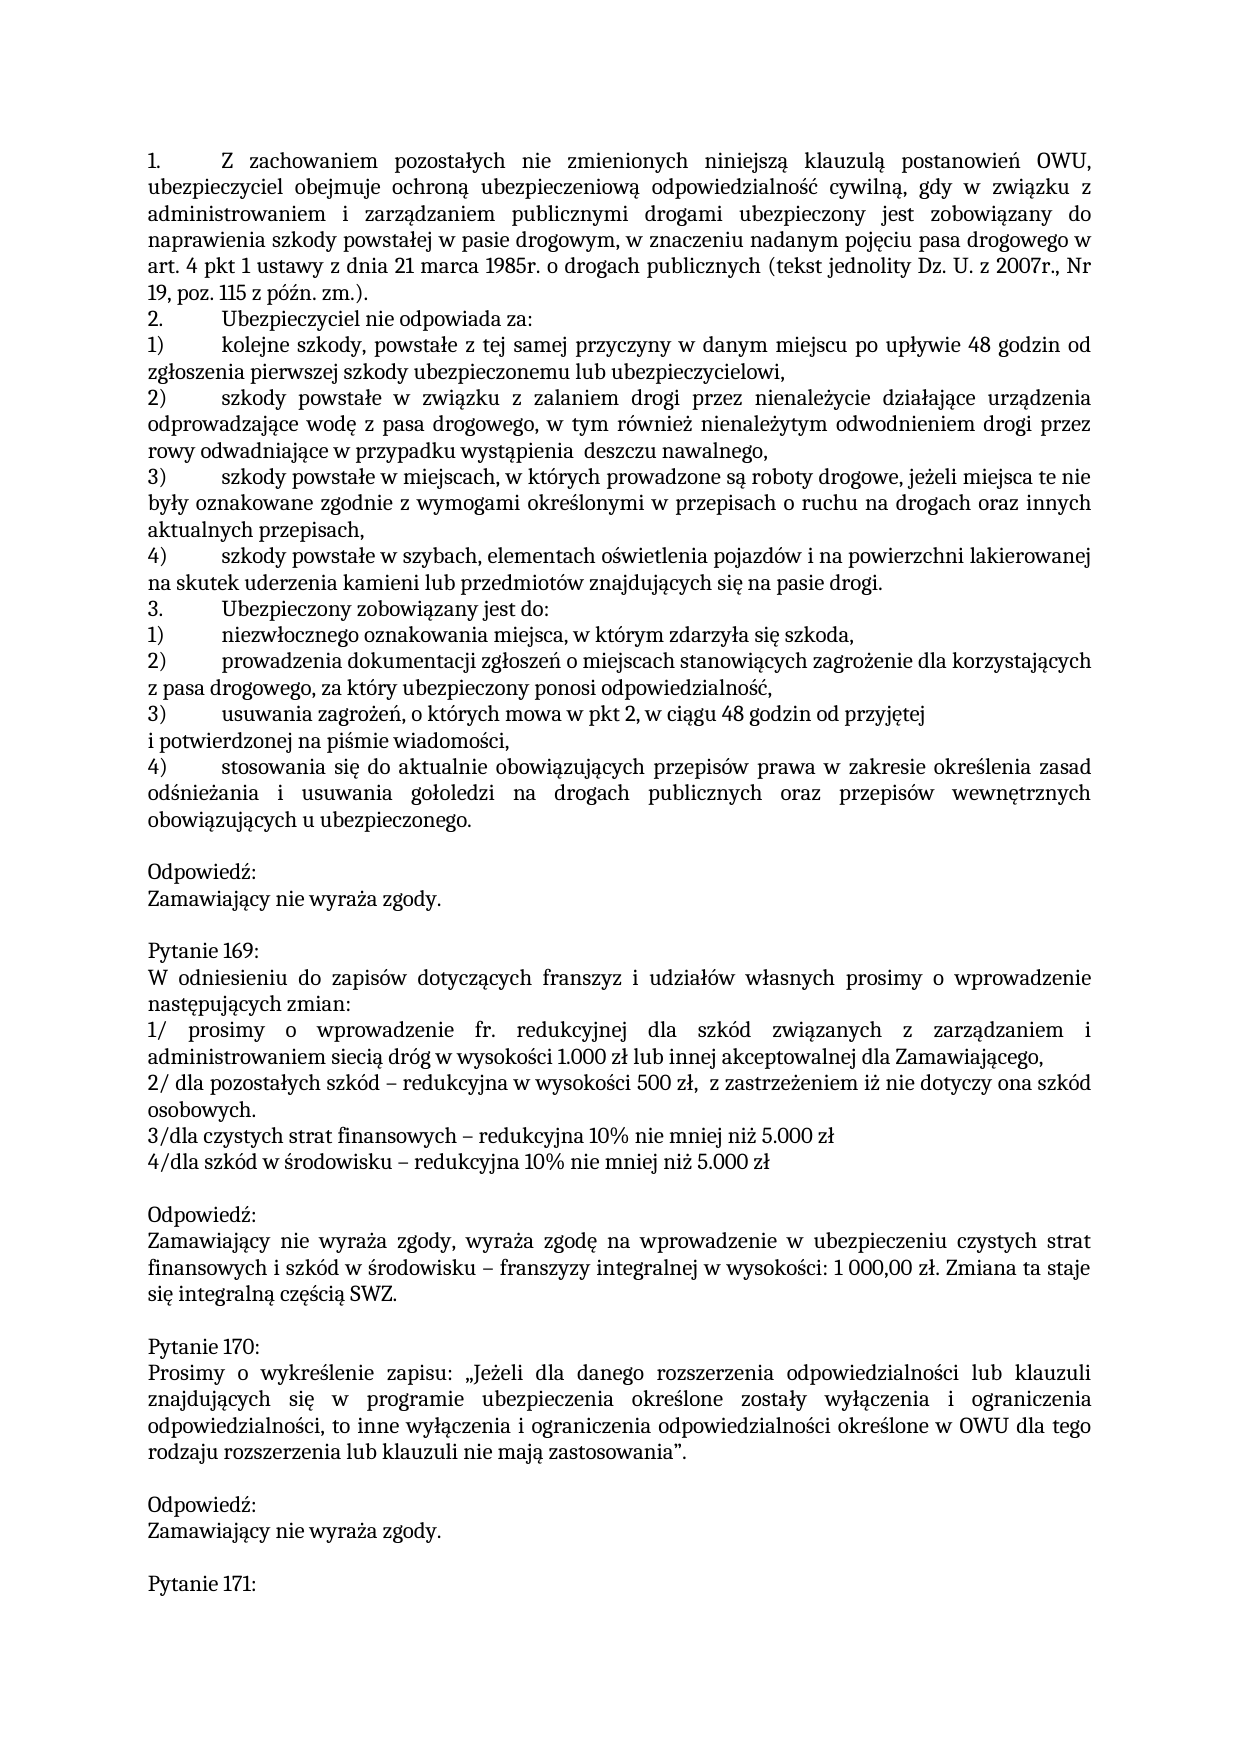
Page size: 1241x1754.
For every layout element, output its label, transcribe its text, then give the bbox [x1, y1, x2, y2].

text Pytanie 170: [148, 1333, 1093, 1360]
text 1/ prosimy o wprowadzenie fr. redukcyjnej dla szkód związanych z zarządzaniem i administrowaniem siecią dróg w wysokości 1.000 zł lub innej akceptowalnej dla Zamawiającego, [148, 1017, 1093, 1070]
text Pytanie 169: [148, 938, 1093, 964]
text Prosimy o wykreślenie zapisu: „Jeżeli dla danego rozszerzenia odpowiedzialności lub klauzuli znajdujących się w programie ubezpieczenia określone zostały wyłączenia i ograniczenia odpowiedzialności, to inne wyłączenia i ograniczenia odpowiedzialności określone w OWU dla tego rodzaju rozszerzenia lub klauzuli nie mają zastosowania”. [148, 1360, 1093, 1465]
text 1) niezwłocznego oznakowania miejsca, w którym zdarzyła się szkoda, [148, 622, 1093, 648]
text Odpowiedź: [148, 859, 1093, 886]
text 3) usuwania zagrożeń, o których mowa w pkt 2, w ciągu 48 godzin od przyjętej [148, 701, 1093, 727]
text i potwierdzonej na piśmie wiadomości, [148, 727, 1093, 754]
text Zamawiający nie wyraża zgody. [148, 886, 1093, 912]
text W odniesieniu do zapisów dotyczących franszyz i udziałów własnych prosimy o wprowadzenie następujących zmian: [148, 964, 1093, 1017]
text 3) szkody powstałe w miejscach, w których prowadzone są roboty drogowe, jeżeli miejsca te nie były oznakowane zgodnie z wymogami określonymi w przepisach o ruchu na drogach oraz innych aktualnych przepisach, [148, 464, 1093, 543]
text 2) szkody powstałe w związku z zalaniem drogi przez nienależycie działające urządzenia odprowadzające wodę z pasa drogowego, w tym również nienależytym odwodnieniem drogi przez rowy odwadniające w przypadku wystąpienia deszczu nawalnego, [148, 385, 1093, 464]
text Pytanie 171: [148, 1571, 1093, 1597]
text 1. Z zachowaniem pozostałych nie zmienionych niniejszą klauzulą postanowień OWU, ubezpieczyciel obejmuje ochroną ubezpieczeniową odpowiedzialność cywilną, gdy w związku z administrowaniem i zarządzaniem publicznymi drogami ubezpieczony jest zobowiązany do naprawienia szkody powstałej w pasie drogowym, w znaczeniu nadanym pojęciu pasa drogowego w art. 4 pkt 1 ustawy z dnia 21 marca 1985r. o drogach publicznych (tekst jednolity Dz. U. z 2007r., Nr 19, poz. 115 z późn. zm.). [148, 148, 1093, 306]
text 4) stosowania się do aktualnie obowiązujących przepisów prawa w zakresie określenia zasad odśnieżania i usuwania gołoledzi na drogach publicznych oraz przepisów wewnętrznych obowiązujących u ubezpieczonego. [148, 754, 1093, 833]
text 2) prowadzenia dokumentacji zgłoszeń o miejscach stanowiących zagrożenie dla korzystających z pasa drogowego, za który ubezpieczony ponosi odpowiedzialność, [148, 648, 1093, 701]
text 4) szkody powstałe w szybach, elementach oświetlenia pojazdów i na powierzchni lakierowanej na skutek uderzenia kamieni lub przedmiotów znajdujących się na pasie drogi. [148, 543, 1093, 596]
text Zamawiający nie wyraża zgody, wyraża zgodę na wprowadzenie w ubezpieczeniu czystych strat finansowych i szkód w środowisku – franszyzy integralnej w wysokości: 1 000,00 zł. Zmiana ta staje się integralną częścią SWZ. [148, 1228, 1093, 1307]
text 3. Ubezpieczony zobowiązany jest do: [148, 596, 1093, 622]
text Odpowiedź: [148, 1202, 1093, 1228]
text 4/dla szkód w środowisku – redukcyjna 10% nie mniej niż 5.000 zł [148, 1149, 1093, 1175]
text 1) kolejne szkody, powstałe z tej samej przyczyny w danym miejscu po upływie 48 godzin od zgłoszenia pierwszej szkody ubezpieczonemu lub ubezpieczycielowi, [148, 332, 1093, 385]
text 2. Ubezpieczyciel nie odpowiada za: [148, 306, 1093, 332]
text 3/dla czystych strat finansowych – redukcyjna 10% nie mniej niż 5.000 zł [148, 1123, 1093, 1149]
text Zamawiający nie wyraża zgody. [148, 1518, 1093, 1544]
text 2/ dla pozostałych szkód – redukcyjna w wysokości 500 zł, z zastrzeżeniem iż nie dotyczy ona szkód osobowych. [148, 1070, 1093, 1123]
text Odpowiedź: [148, 1492, 1093, 1518]
